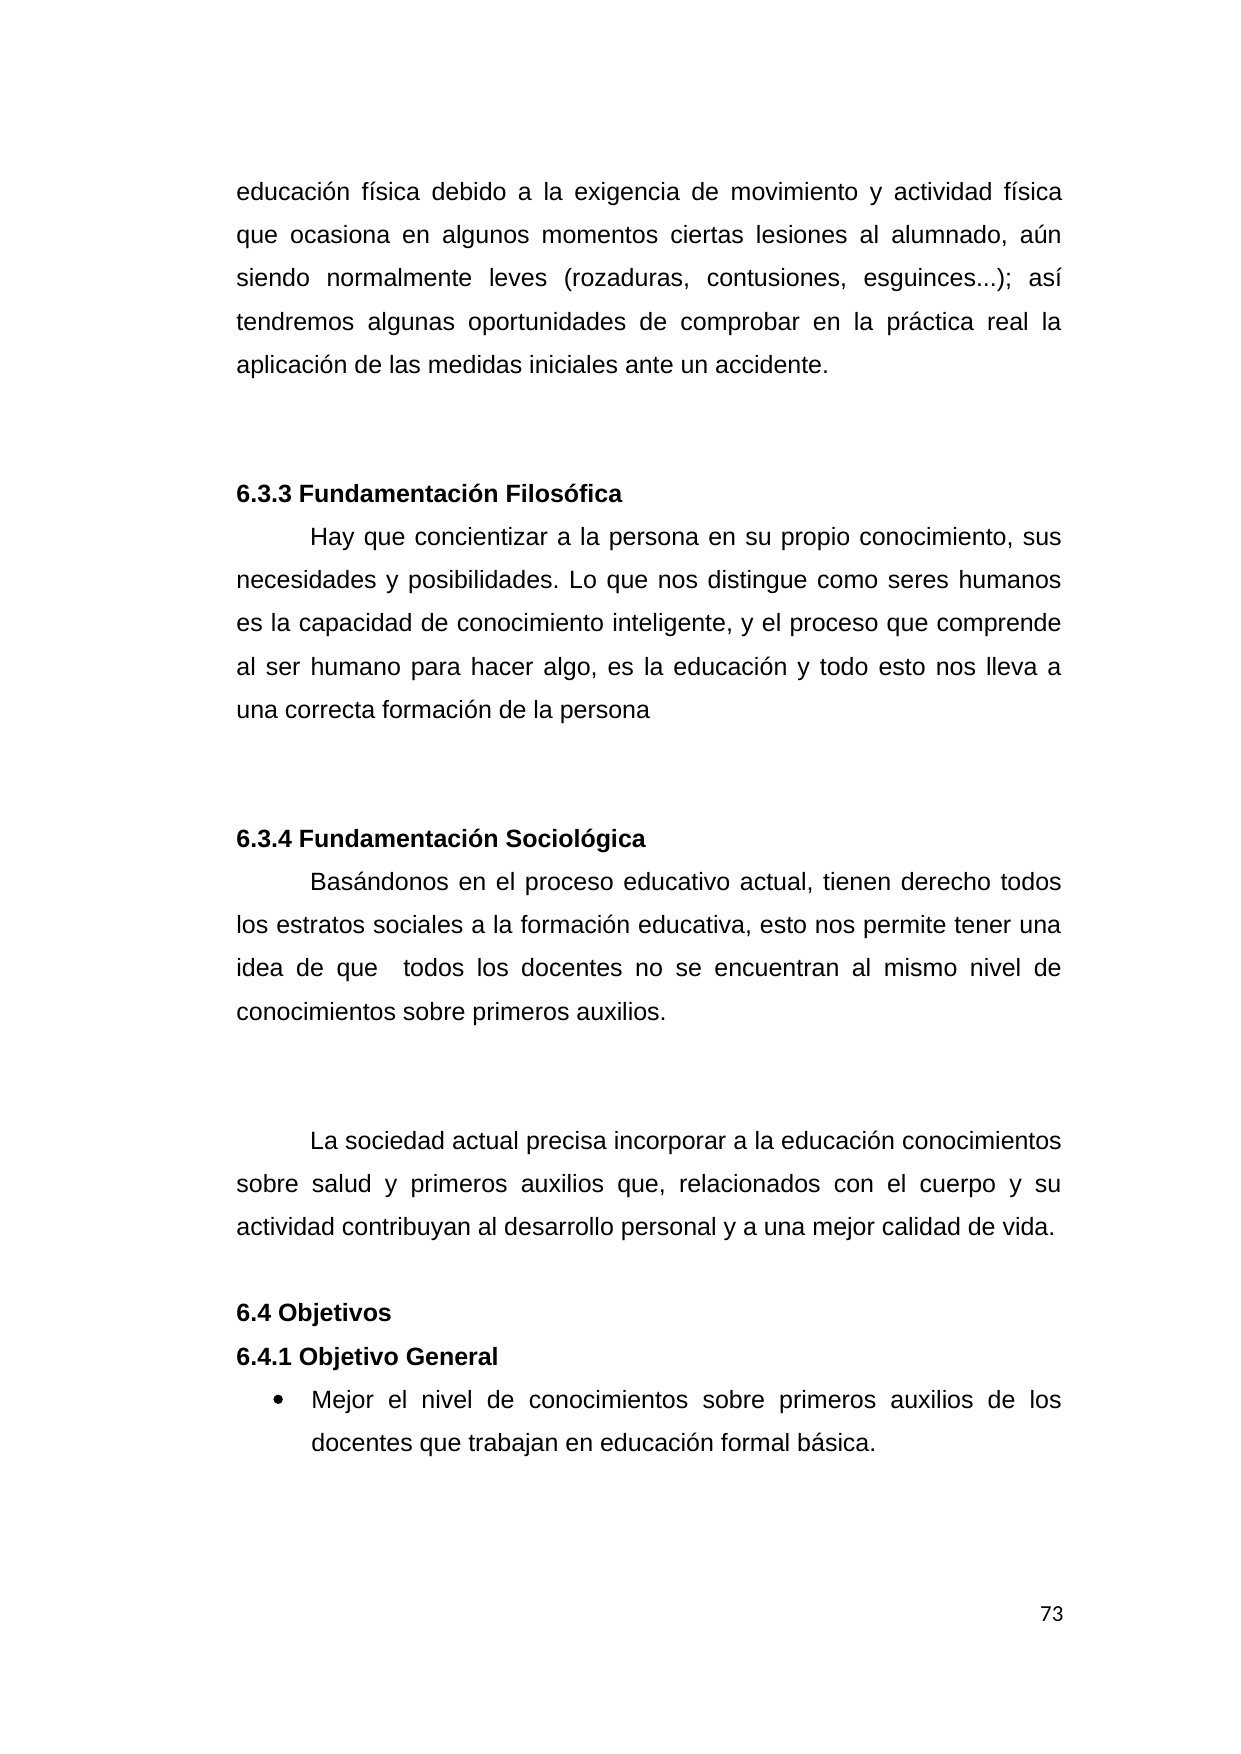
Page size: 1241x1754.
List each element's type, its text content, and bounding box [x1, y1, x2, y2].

list Mejor el nivel de conocimientos sobre primeros auxilios de los docentes que trabajan en educación formal básica. [274, 1385, 1063, 1457]
text La sociedad actual precisa incorporar a la educación conocimientos sobre salud y primeros auxilios que, relacionados con el cuerpo y su actividad contribuyan al desarrollo personal y a una mejor calidad de vida. [236, 1126, 1063, 1241]
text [236, 177, 1063, 378]
text 6.4 Objetivos [236, 1298, 1063, 1327]
text 6.3.4 Fundamentación Sociológica [236, 824, 1063, 853]
text Basándonos en el proceso educativo actual, tienen derecho todos los estratos sociales a la formación educativa, esto nos permite tener una idea de que todos los docentes no se encuentran al mismo nivel de conocimientos sobre primeros auxilios. [236, 867, 1063, 1025]
text 6.4.1 Objetivo General [236, 1342, 1063, 1370]
text Hay que concientizar a la persona en su propio conocimiento, sus necesidades y posibilidades. Lo que nos distingue como seres humanos es la capacidad de conocimiento inteligente, y el proceso que comprende al ser humano para hacer algo, es la educación y todo esto nos lleva a una correcta formación de la persona [236, 522, 1063, 723]
text 6.3.3 Fundamentación Filosófica [236, 479, 1063, 508]
